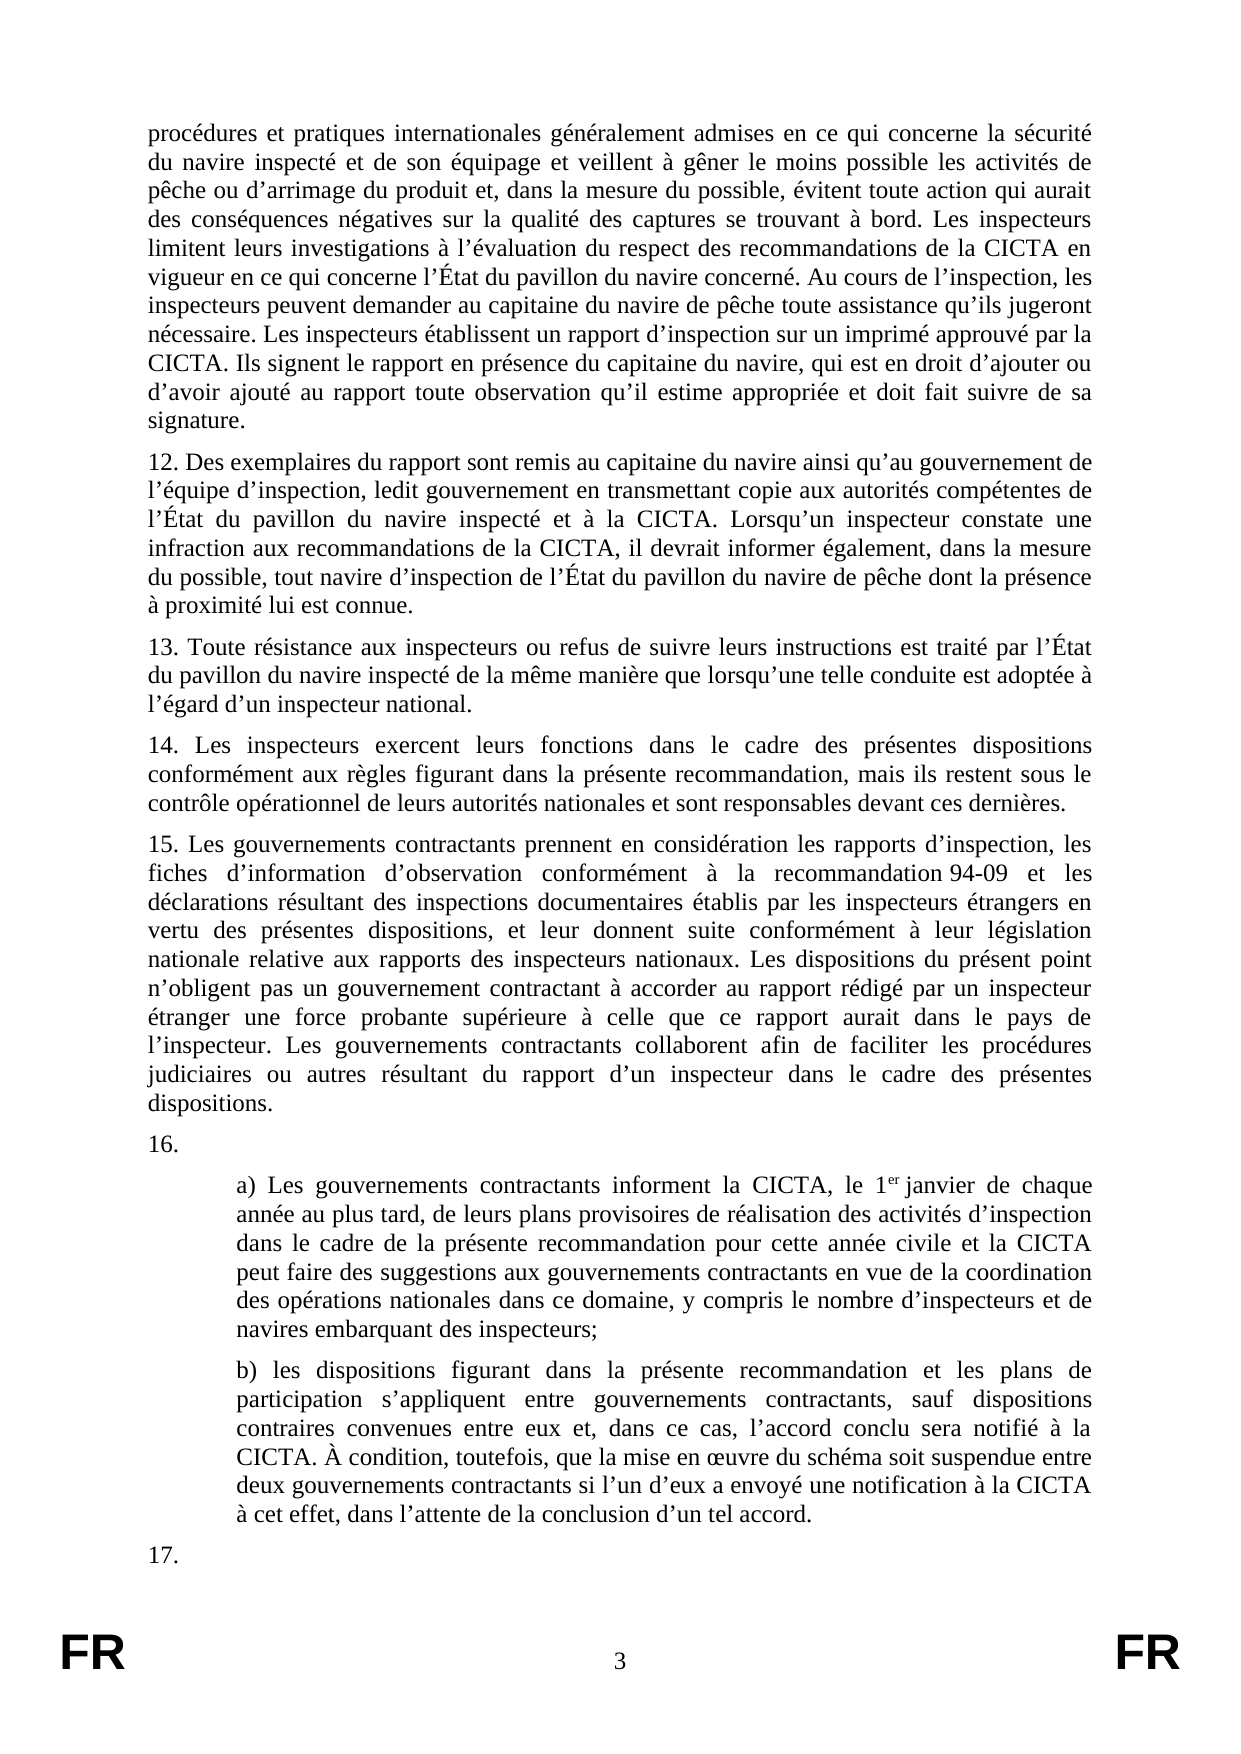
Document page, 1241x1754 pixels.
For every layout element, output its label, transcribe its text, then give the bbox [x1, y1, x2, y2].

text 13. Toute résistance aux inspecteurs ou refus de suivre leurs instructions est traité par l’État du pavillon du navire inspecté de la même manière que lorsqu’une telle conduite est adoptée à l’égard d’un inspecteur national. [148, 632, 1093, 718]
text 16. [148, 1129, 1093, 1158]
text 12. Des exemplaires du rapport sont remis au capitaine du navire ainsi qu’au gouvernement de l’équipe d’inspection, ledit gouvernement en transmettant copie aux autorités compétentes de l’État du pavillon du navire inspecté et à la CICTA. Lorsqu’un inspecteur constate une infraction aux recommandations de la CICTA, il devrait informer également, dans la mesure du possible, tout navire d’inspection de l’État du pavillon du navire de pêche dont la présence à proximité lui est connue. [148, 447, 1093, 619]
text 14. Les inspecteurs exercent leurs fonctions dans le cadre des présentes dispositions conformément aux règles figurant dans la présente recommandation, mais ils restent sous le contrôle opérationnel de leurs autorités nationales et sont responsables devant ces dernières. [148, 731, 1093, 817]
text a) Les gouvernements contractants informent la CICTA, le 1er janvier de chaque année au plus tard, de leurs plans provisoires de réalisation des activités d’inspection dans le cadre de la présente recommandation pour cette année civile et la CICTA peut faire des suggestions aux gouvernements contractants en vue de la coordination des opérations nationales dans ce domaine, y compris le nombre d’inspecteurs et de navires embarquant des inspecteurs; [236, 1171, 1093, 1343]
text 17. [148, 1541, 1093, 1569]
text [148, 118, 1093, 434]
text b) les dispositions figurant dans la présente recommandation et les plans de participation s’appliquent entre gouvernements contractants, sauf dispositions contraires convenues entre eux et, dans ce cas, l’accord conclu sera notifié à la CICTA. À condition, toutefois, que la mise en œuvre du schéma soit suspendue entre deux gouvernements contractants si l’un d’eux a envoyé une notification à la CICTA à cet effet, dans l’attente de la conclusion d’un tel accord. [236, 1356, 1093, 1528]
text 15. Les gouvernements contractants prennent en considération les rapports d’inspection, les fiches d’information d’observation conformément à la recommandation 94-09 et les déclarations résultant des inspections documentaires établis par les inspecteurs étrangers en vertu des présentes dispositions, et leur donnent suite conformément à leur législation nationale relative aux rapports des inspecteurs nationaux. Les dispositions du présent point n’obligent pas un gouvernement contractant à accorder au rapport rédigé par un inspecteur étranger une force probante supérieure à celle que ce rapport aurait dans le pays de l’inspecteur. Les gouvernements contractants collaborent afin de faciliter les procédures judiciaires ou autres résultant du rapport d’un inspecteur dans le cadre des présentes dispositions. [148, 829, 1093, 1117]
